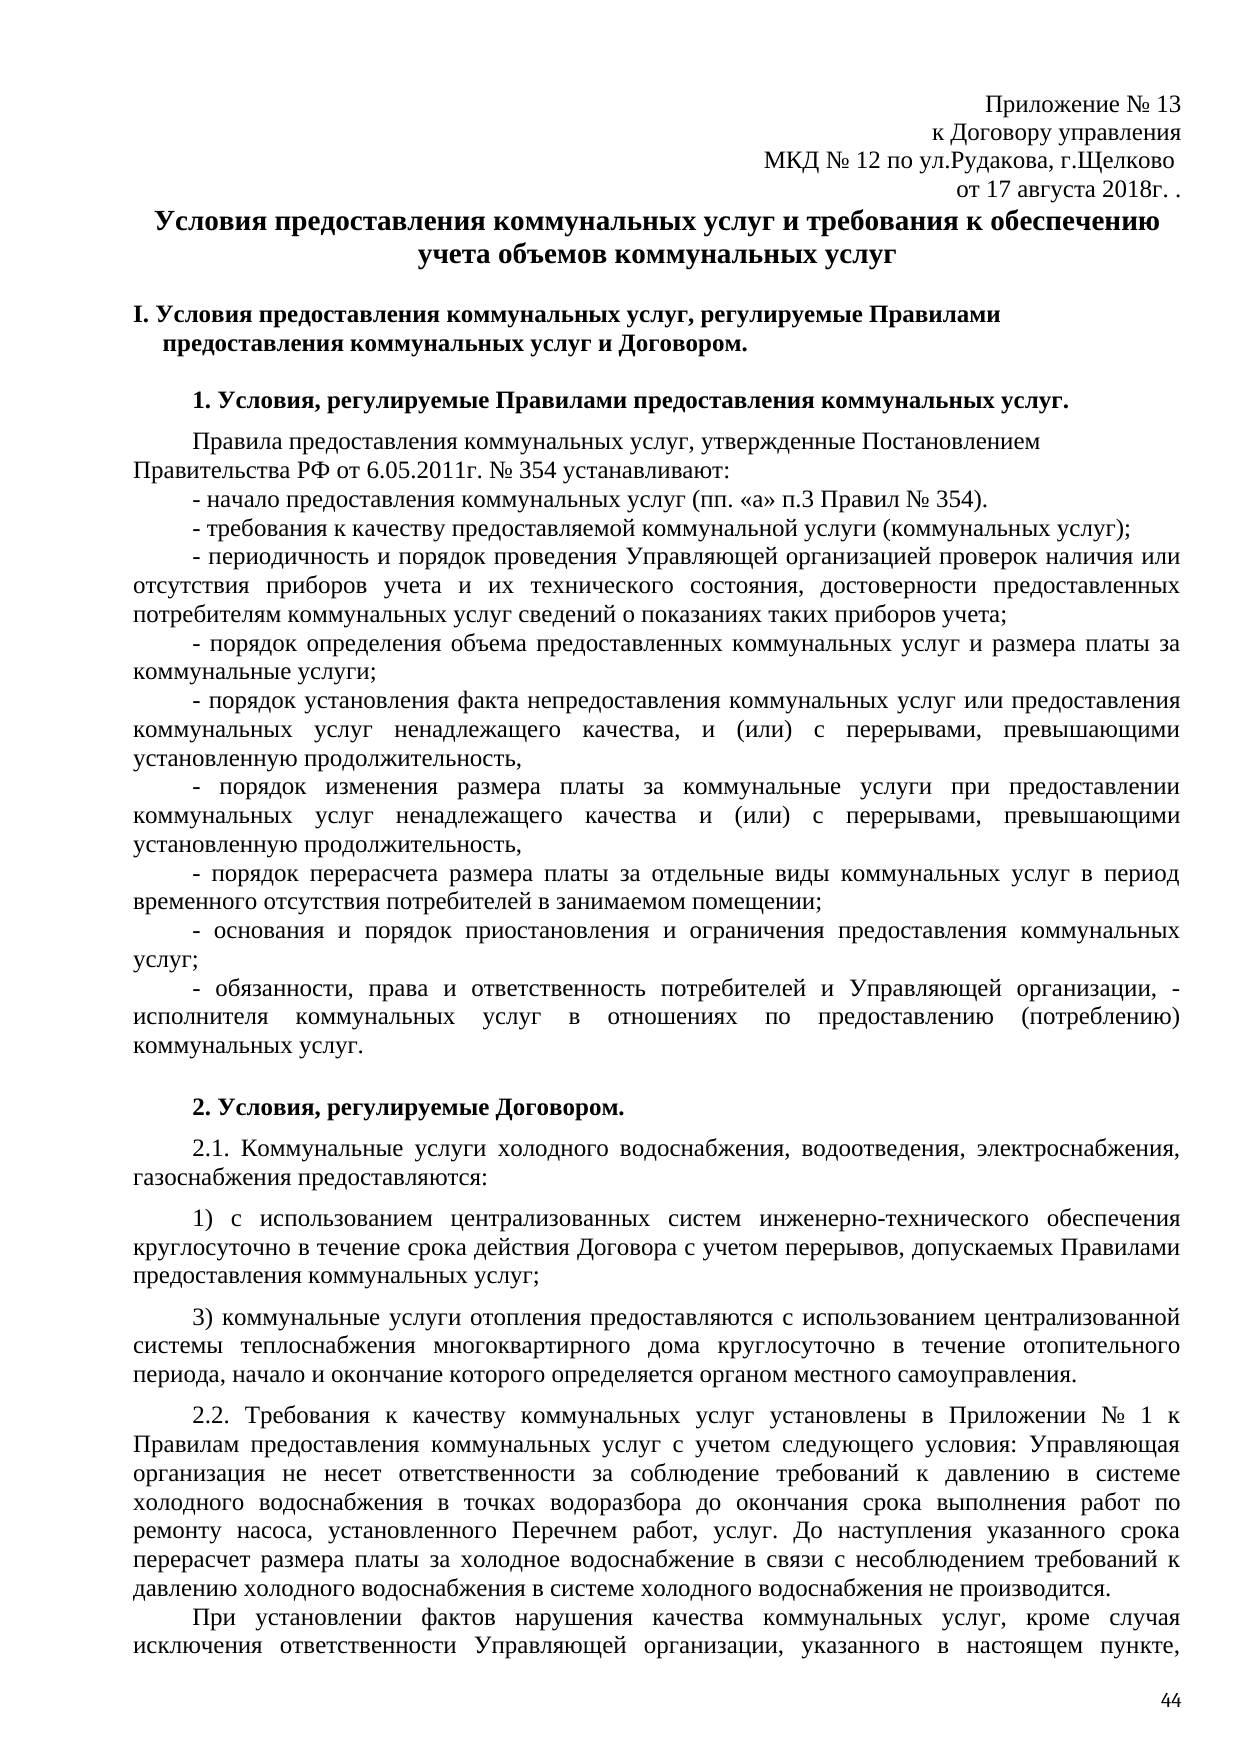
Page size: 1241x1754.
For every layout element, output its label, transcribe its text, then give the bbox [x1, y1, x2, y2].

text - порядок установления факта непредоставления коммунальных услуг или предоставления коммунальных услуг ненадлежащего качества, и (или) с перерывами, превышающими установленную продолжительность, [133, 685, 1181, 771]
text - требования к качеству предоставляемой коммунальной услуги (коммунальных услуг); [133, 513, 1181, 541]
text 2.2. Требования к качеству коммунальных услуг установлены в Приложении № 1 к Правилам предоставления коммунальных услуг с учетом следующего условия: Управляющая организация не несет ответственности за соблюдение требований к давлению в системе холодного водоснабжения в точках водоразбора до окончания срока выполнения работ по ремонту насоса, установленного Перечнем работ, услуг. До наступления указанного срока перерасчет размера платы за холодное водоснабжение в связи с несоблюдением требований к давлению холодного водоснабжения в системе холодного водоснабжения не производится. [133, 1401, 1181, 1602]
text 2.1. Коммунальные услуги холодного водоснабжения, водоотведения, электроснабжения, газоснабжения предоставляются: [133, 1133, 1181, 1191]
text Правила предоставления коммунальных услуг, утвержденные Постановлением Правительства РФ от 6.05.2011г. № 354 устанавливают: [133, 426, 1181, 484]
text - порядок перерасчета размера платы за отдельные виды коммунальных услуг в период временного отсутствия потребителей в занимаемом помещении; [133, 858, 1181, 915]
text - периодичность и порядок проведения Управляющей организацией проверок наличия или отсутствия приборов учета и их технического состояния, достоверности предоставленных потребителям коммунальных услуг сведений о показаниях таких приборов учета; [133, 541, 1181, 628]
text - обязанности, права и ответственность потребителей и Управляющей организации, - исполнителя коммунальных услуг в отношениях по предоставлению (потреблению) коммунальных услуг. [133, 973, 1181, 1059]
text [133, 1602, 1181, 1659]
list Приложение № 13 [133, 89, 1181, 117]
text I. Условия предоставления коммунальных услуг, регулируемые Правилами предоставления коммунальных услуг и Договором. [133, 299, 1181, 356]
text 1) с использованием централизованных систем инженерно-технического обеспечения круглосуточно в течение срока действия Договора с учетом перерывов, допускаемых Правилами предоставления коммунальных услуг; [133, 1203, 1181, 1289]
text 1. Условия, регулируемые Правилами предоставления коммунальных услуг. [133, 385, 1181, 414]
text МКД № 12 по ул.Рудакова, г.Щелково от 17 августа 2018г. . [133, 146, 1181, 203]
text к Договору управления [133, 117, 1181, 146]
text - порядок определения объема предоставленных коммунальных услуг и размера платы за коммунальные услуги; [133, 628, 1181, 685]
text - порядок изменения размера платы за коммунальные услуги при предоставлении коммунальных услуг ненадлежащего качества и (или) с перерывами, превышающими установленную продолжительность, [133, 771, 1181, 858]
text 2. Условия, регулируемые Договором. [133, 1092, 1181, 1121]
text - основания и порядок приостановления и ограничения предоставления коммунальных услуг; [133, 915, 1181, 973]
text Условия предоставления коммунальных услуг и требования к обеспечению учета объемов коммунальных услуг [133, 203, 1181, 270]
text 3) коммунальные услуги отопления предоставляются с использованием централизованной системы теплоснабжения многоквартирного дома круглосуточно в течение отопительного периода, начало и окончание которого определяется органом местного самоуправления. [133, 1302, 1181, 1388]
text - начало предоставления коммунальных услуг (пп. «а» п.3 Правил № 354). [133, 484, 1181, 513]
